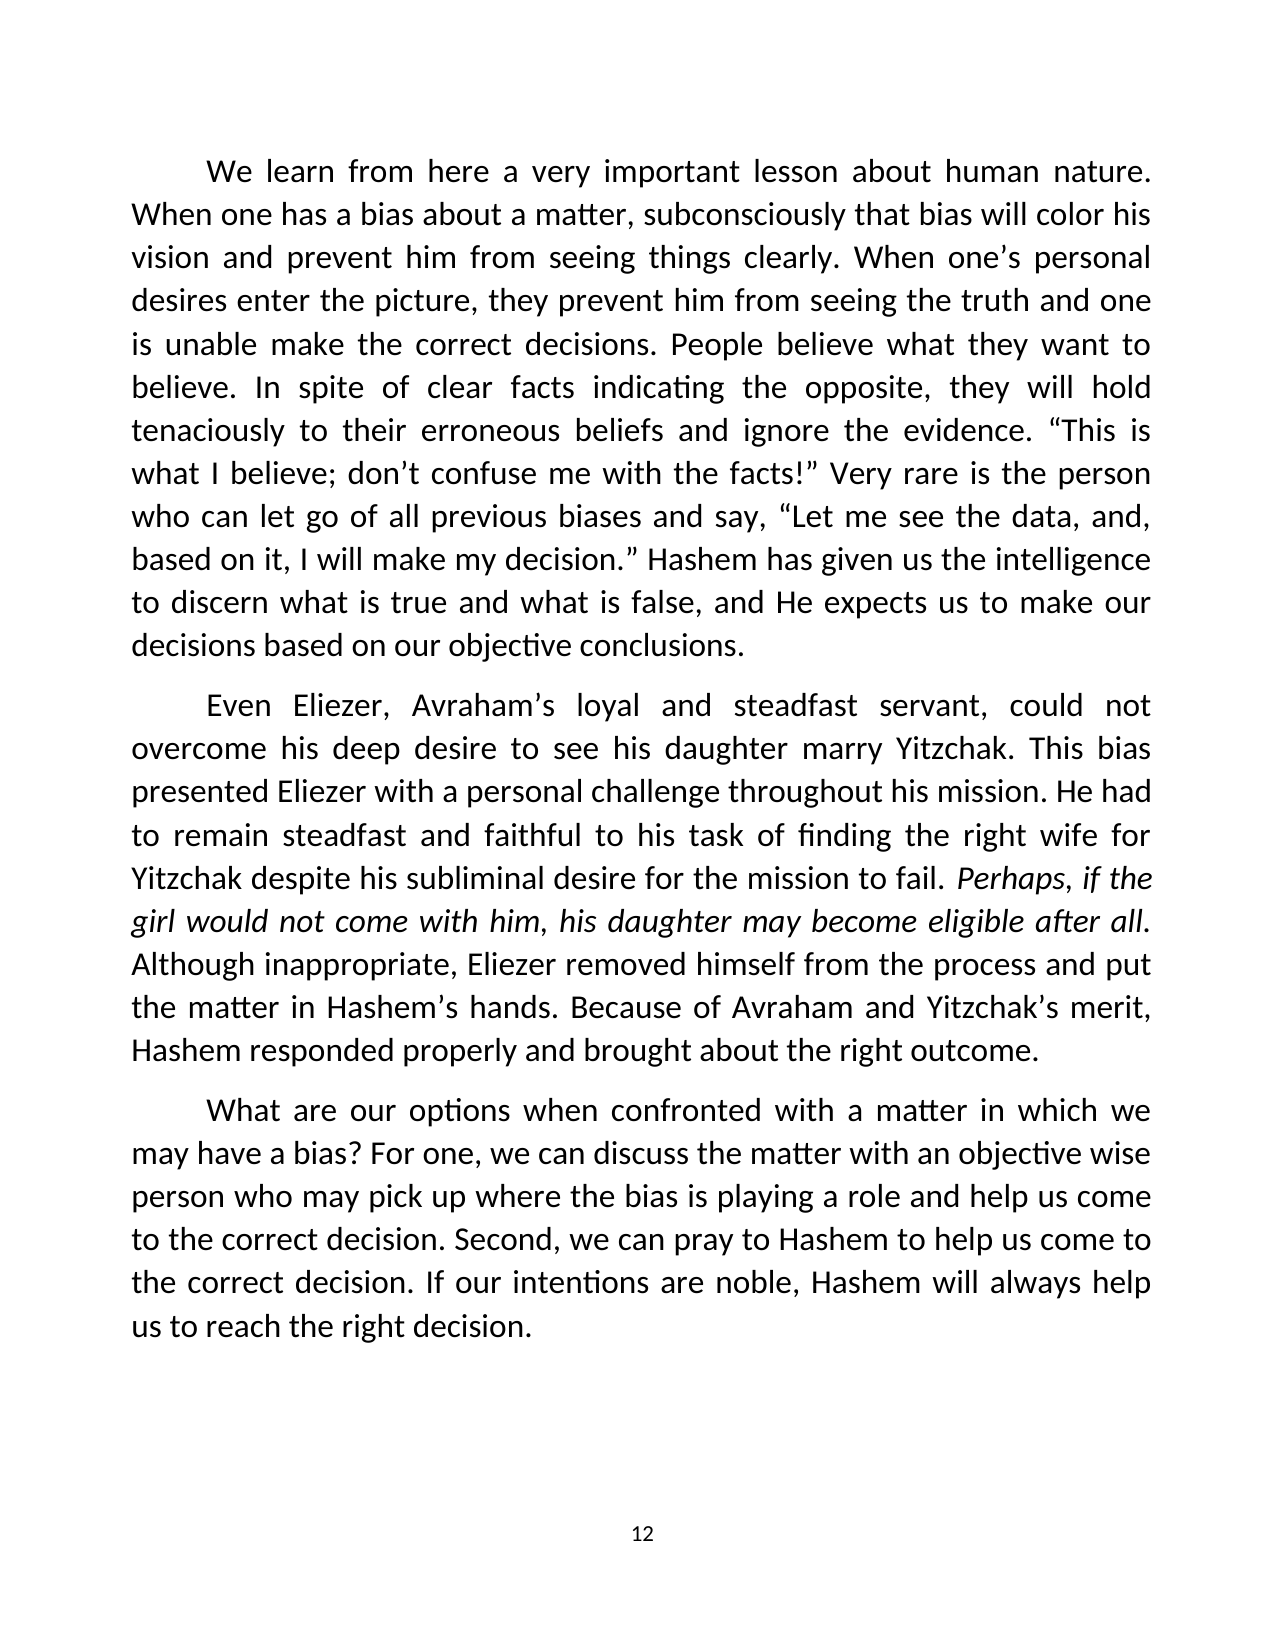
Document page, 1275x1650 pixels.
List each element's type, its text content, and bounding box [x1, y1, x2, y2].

text Even Eliezer, Avraham’s loyal and steadfast servant, could not overcome his deep desire to see his daughter marry Yitzchak. This bias presented Eliezer with a personal challenge throughout his mission. He had to remain steadfast and faithful to his task of finding the right wife for Yitzchak despite his subliminal desire for the mission to fail. Perhaps, if the girl would not come with him, his daughter may become eligible after all. Although inappropriate, Eliezer removed himself from the process and put the matter in Hashem’s hands. Because of Avraham and Yitzchak’s merit, Hashem responded properly and brought about the right outcome. [131, 684, 1153, 1070]
text We learn from here a very important lesson about human nature. When one has a bias about a matter, subconsciously that bias will color his vision and prevent him from seeing things clearly. When one’s personal desires enter the picture, they prevent him from seeing the truth and one is unable make the correct decisions. People believe what they want to believe. In spite of clear facts indicating the opposite, they will hold tenaciously to their erroneous beliefs and ignore the evidence. “This is what I believe; don’t confuse me with the facts!” Very rare is the person who can let go of all previous biases and say, “Let me see the data, and, based on it, I will make my decision.” Hashem has given us the intelligence to discern what is true and what is false, and He expects us to make our decisions based on our objective conclusions. [131, 150, 1153, 665]
text What are our options when confronted with a matter in which we may have a bias? For one, we can discuss the matter with an objective wise person who may pick up where the bias is playing a role and help us come to the correct decision. Second, we can pray to Hashem to help us come to the correct decision. If our intentions are noble, Hashem will always help us to reach the right decision. [131, 1089, 1153, 1345]
